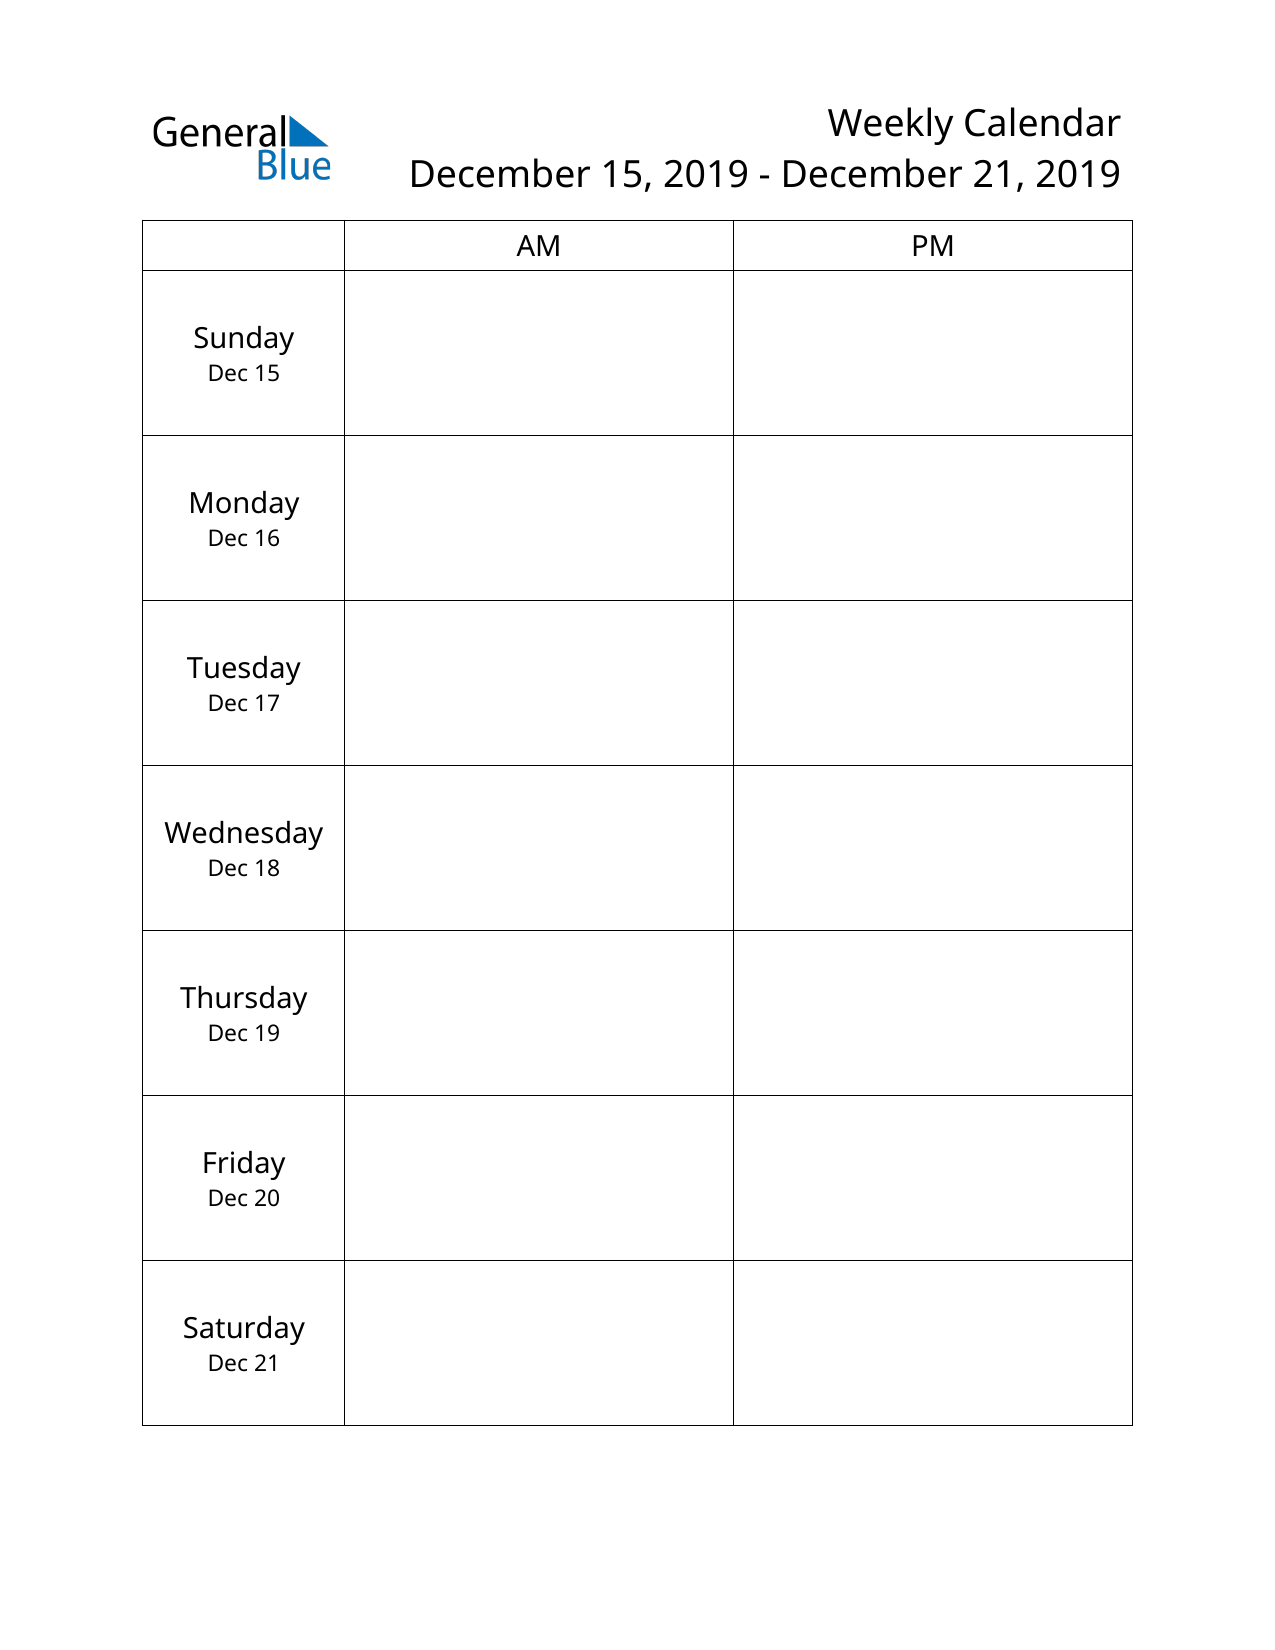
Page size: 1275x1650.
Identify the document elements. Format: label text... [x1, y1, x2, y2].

table_cell [345, 1096, 733, 1260]
table_cell [734, 1261, 1132, 1425]
table_cell [345, 271, 733, 435]
table_cell [734, 601, 1132, 765]
table_cell Sunday Dec 15 [143, 271, 344, 435]
table_header [143, 75, 345, 219]
table_cell AM [345, 221, 733, 270]
table_cell [345, 1261, 733, 1425]
picture [153, 115, 331, 180]
table_cell PM [734, 221, 1132, 270]
table_cell [345, 931, 733, 1095]
table_cell Monday Dec 16 [143, 436, 344, 600]
table_header Weekly Calendar December 15, 2019 - December 21, 2019 [345, 75, 1132, 219]
table_cell [345, 436, 733, 600]
table_cell [143, 221, 344, 270]
table_cell Tuesday Dec 17 [143, 601, 344, 765]
table_cell [734, 436, 1132, 600]
table_cell [734, 271, 1132, 435]
table_cell Wednesday Dec 18 [143, 766, 344, 930]
table_cell Friday Dec 20 [143, 1096, 344, 1260]
table_cell [345, 766, 733, 930]
table_cell Saturday Dec 21 [143, 1261, 344, 1425]
table_cell [734, 931, 1132, 1095]
table_cell Thursday Dec 19 [143, 931, 344, 1095]
table_cell [345, 601, 733, 765]
table_cell [734, 766, 1132, 930]
table_cell [734, 1096, 1132, 1260]
